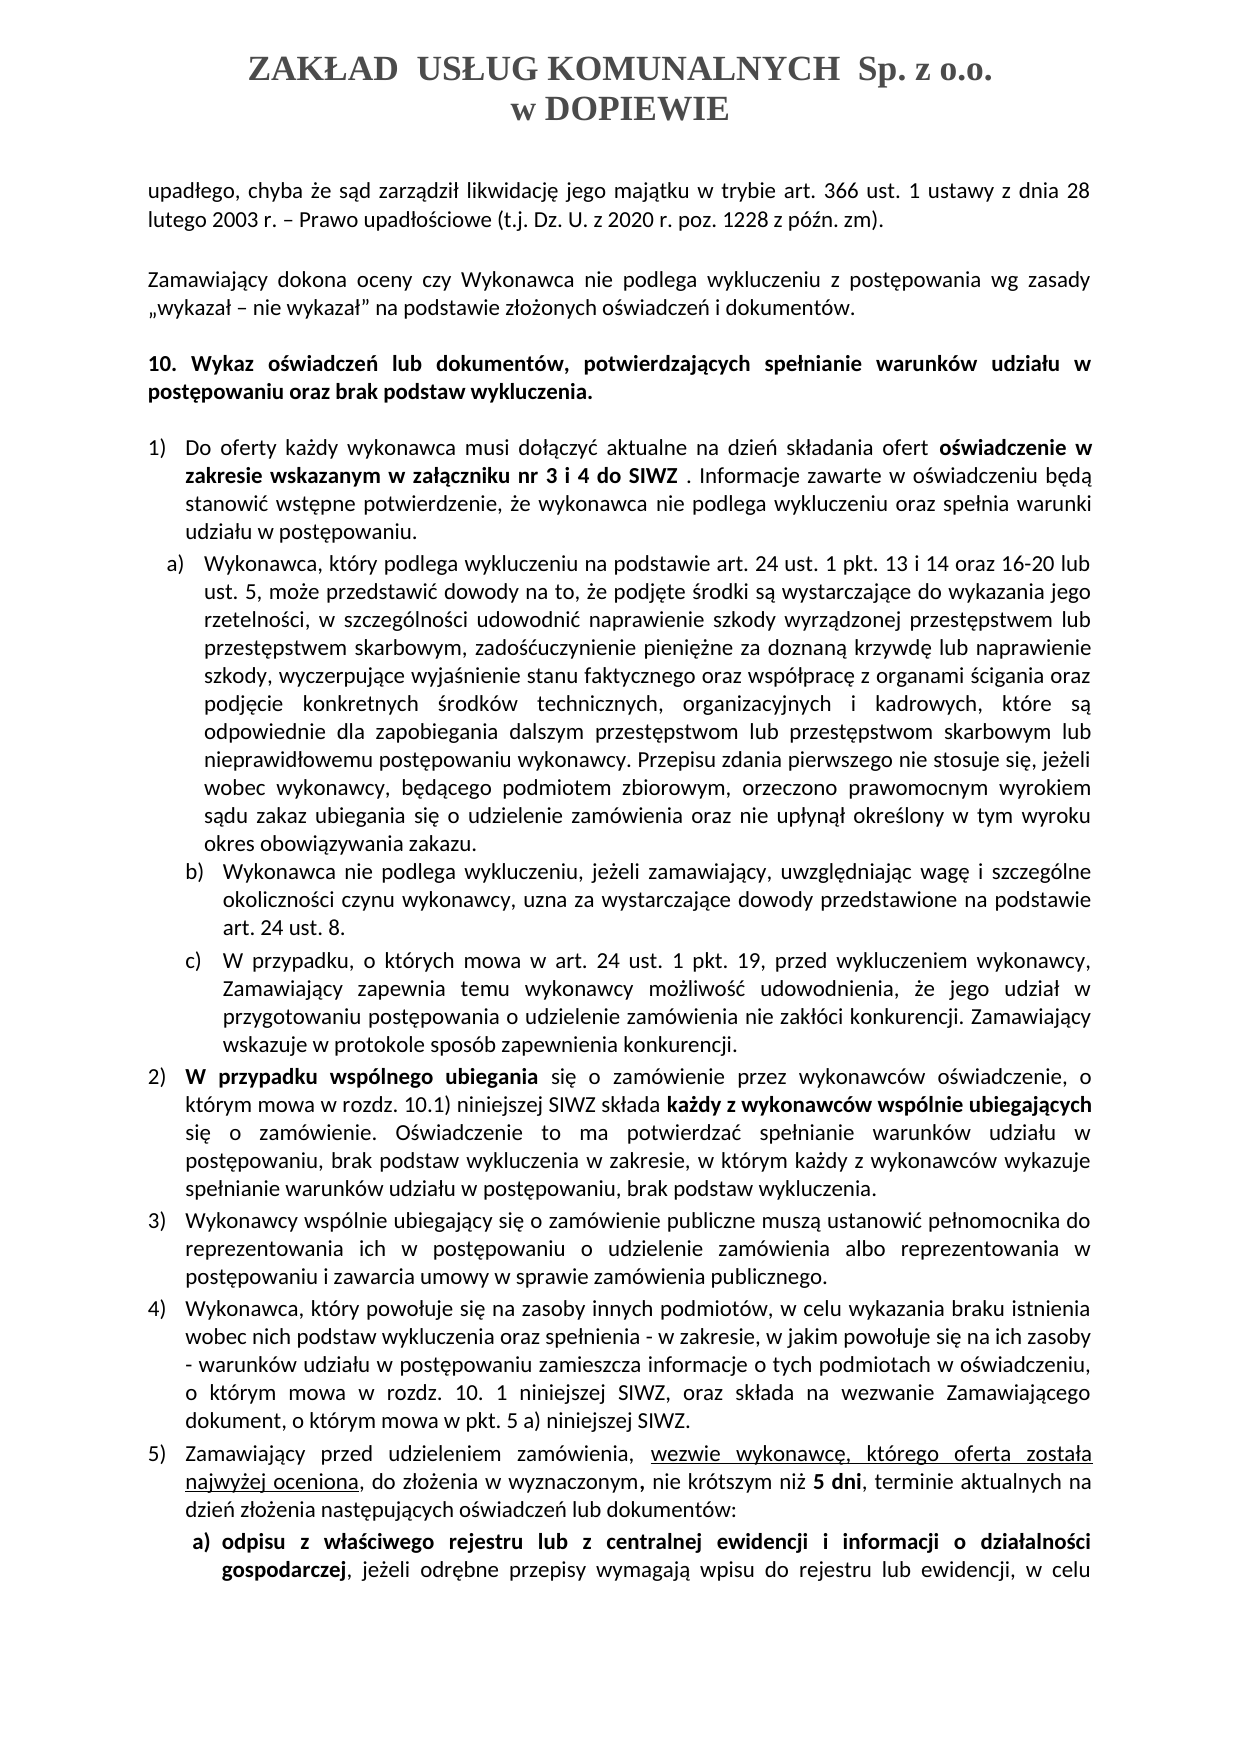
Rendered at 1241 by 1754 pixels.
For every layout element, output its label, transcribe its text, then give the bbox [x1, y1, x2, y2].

text Zamawiający dokona oceny czy Wykonawca nie podlega wykluczeniu z postępowania wg zasady „wykazał – nie wykazał” na podstawie złożonych oświadczeń i dokumentów. [148, 265, 1092, 321]
list Zamawiający przed udzieleniem zamówienia, wezwie wykonawcę, którego oferta została najwyżej oceniona, do złożenia w wyznaczonym, nie krótszym niż 5 dni, terminie aktualnych na dzień złożenia następujących oświadczeń lub dokumentów: [148, 1439, 1092, 1523]
list W przypadku wspólnego ubiegania się o zamówienie przez wykonawców oświadczenie, o którym mowa w rozdz. 10.1) niniejszej SIWZ składa każdy z wykonawców wspólnie ubiegających się o zamówienie. Oświadczenie to ma potwierdzać spełnianie warunków udziału w postępowaniu, brak podstaw wykluczenia w zakresie, w którym każdy z wykonawców wykazuje spełnianie warunków udziału w postępowaniu, brak podstaw wykluczenia. [148, 1062, 1092, 1202]
list Wykonawcy wspólnie ubiegający się o zamówienie publiczne muszą ustanowić pełnomocnika do reprezentowania ich w postępowaniu o udzielenie zamówienia albo reprezentowania w postępowaniu i zawarcia umowy w sprawie zamówienia publicznego. [148, 1206, 1092, 1290]
list W przypadku, o których mowa w art. 24 ust. 1 pkt. 19, przed wykluczeniem wykonawcy, Zamawiający zapewnia temu wykonawcy możliwość udowodnienia, że jego udział w przygotowaniu postępowania o udzielenie zamówienia nie zakłóci konkurencji. Zamawiający wskazuje w protokole sposób zapewnienia konkurencji. [185, 946, 1092, 1058]
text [148, 177, 1092, 233]
list Wykonawca nie podlega wykluczeniu, jeżeli zamawiający, uwzględniając wagę i szczególne okoliczności czynu wykonawcy, uzna za wystarczające dowody przedstawione na podstawie art. 24 ust. 8. [185, 857, 1092, 942]
list Wykonawca, który powołuje się na zasoby innych podmiotów, w celu wykazania braku istnienia wobec nich podstaw wykluczenia oraz spełnienia - w zakresie, w jakim powołuje się na ich zasoby - warunków udziału w postępowaniu zamieszcza informacje o tych podmiotach w oświadczeniu, o którym mowa w rozdz. 10. 1 niniejszej SIWZ, oraz składa na wezwanie Zamawiającego dokument, o którym mowa w pkt. ) niniejszej SIWZ. [148, 1294, 1092, 1434]
list Wykonawca, który podlega wykluczeniu na podstawie art. 24 ust. 1 pkt. 13 i 14 oraz 16-20 lub ust. 5, może przedstawić dowody na to, że podjęte środki są wystarczające do wykazania jego rzetelności, w szczególności udowodnić naprawienie szkody wyrządzonej przestępstwem lub przestępstwem skarbowym, zadośćuczynienie pieniężne za doznaną krzywdę lub naprawienie szkody, wyczerpujące wyjaśnienie stanu faktycznego oraz współpracę z organami ścigania oraz podjęcie konkretnych środków technicznych, organizacyjnych i kadrowych, które są odpowiednie dla zapobiegania dalszym przestępstwom lub przestępstwom skarbowym lub nieprawidłowemu postępowaniu wykonawcy. Przepisu zdania pierwszego nie stosuje się, jeżeli wobec wykonawcy, będącego podmiotem zbiorowym, orzeczono prawomocnym wyrokiem sądu zakaz ubiegania się o udzielenie zamówienia oraz nie upłynął określony w tym wyroku okres obowiązywania zakazu. [166, 549, 1092, 857]
list Do oferty każdy wykonawca musi dołączyć aktualne na dzień składania ofert oświadczenie w zakresie wskazanym w załączniku nr 3 i 4 do SIWZ . Informacje zawarte w oświadczeniu będą stanowić wstępne potwierdzenie, że wykonawca nie podlega wykluczeniu oraz spełnia warunki udziału w postępowaniu. [148, 433, 1092, 545]
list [192, 1527, 1092, 1583]
text 10. Wykaz oświadczeń lub dokumentów, potwierdzających spełnianie warunków udziału w postępowaniu oraz brak podstaw wykluczenia. [148, 349, 1092, 405]
